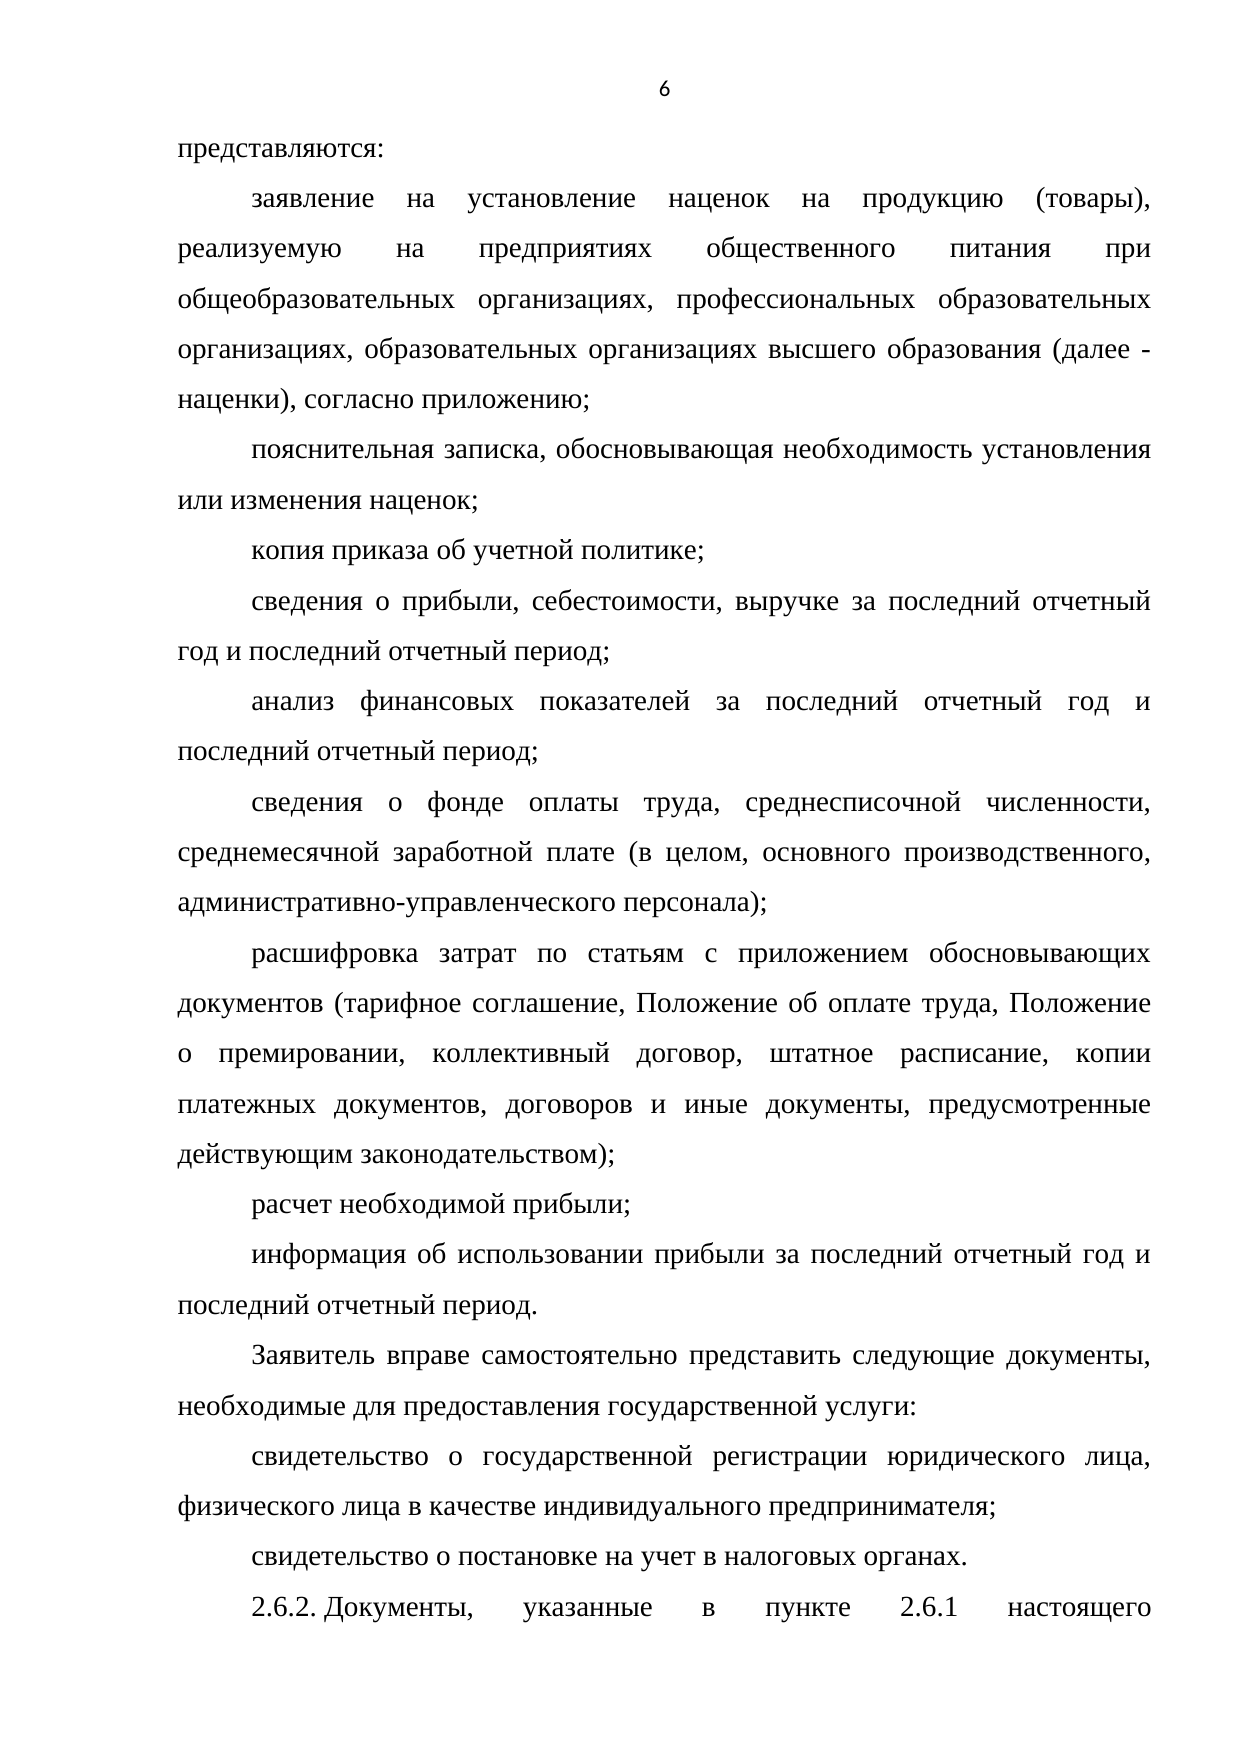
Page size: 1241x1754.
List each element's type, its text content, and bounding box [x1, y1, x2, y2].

text анализ финансовых показателей за последний отчетный год и последний отчетный период; [177, 683, 1152, 767]
text свидетельство о постановке на учет в налоговых органах. [177, 1538, 1152, 1572]
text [177, 130, 1152, 163]
text сведения о фонде оплаты труда, среднесписочной численности, среднемесячной заработной плате (в целом, основного производственного, административно-управленческого персонала); [177, 784, 1152, 918]
text свидетельство о государственной регистрации юридического лица, физического лица в качестве индивидуального предпринимателя; [177, 1438, 1152, 1522]
text расчет необходимой прибыли; [177, 1186, 1152, 1220]
text копия приказа об учетной политике; [177, 532, 1152, 566]
text пояснительная записка, обосновывающая необходимость установления или изменения наценок; [177, 432, 1152, 516]
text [177, 1589, 1152, 1622]
text расшифровка затрат по статьям с приложением обосновывающих документов (тарифное соглашение, Положение об оплате труда, Положение о премировании, коллективный договор, штатное расписание, копии платежных документов, договоров и иные документы, предусмотренные действующим законодательством); [177, 935, 1152, 1169]
text заявление на установление наценок на продукцию (товары), реализуемую на предприятиях общественного питания при общеобразовательных организациях, профессиональных образовательных организациях, образовательных организациях высшего образования (далее - наценки), согласно приложению; [177, 180, 1152, 415]
text сведения о прибыли, себестоимости, выручке за последний отчетный год и последний отчетный период; [177, 583, 1152, 666]
text информация об использовании прибыли за последний отчетный год и последний отчетный период. [177, 1237, 1152, 1321]
text Заявитель вправе самостоятельно представить следующие документы, необходимые для предоставления государственной услуги: [177, 1337, 1152, 1421]
